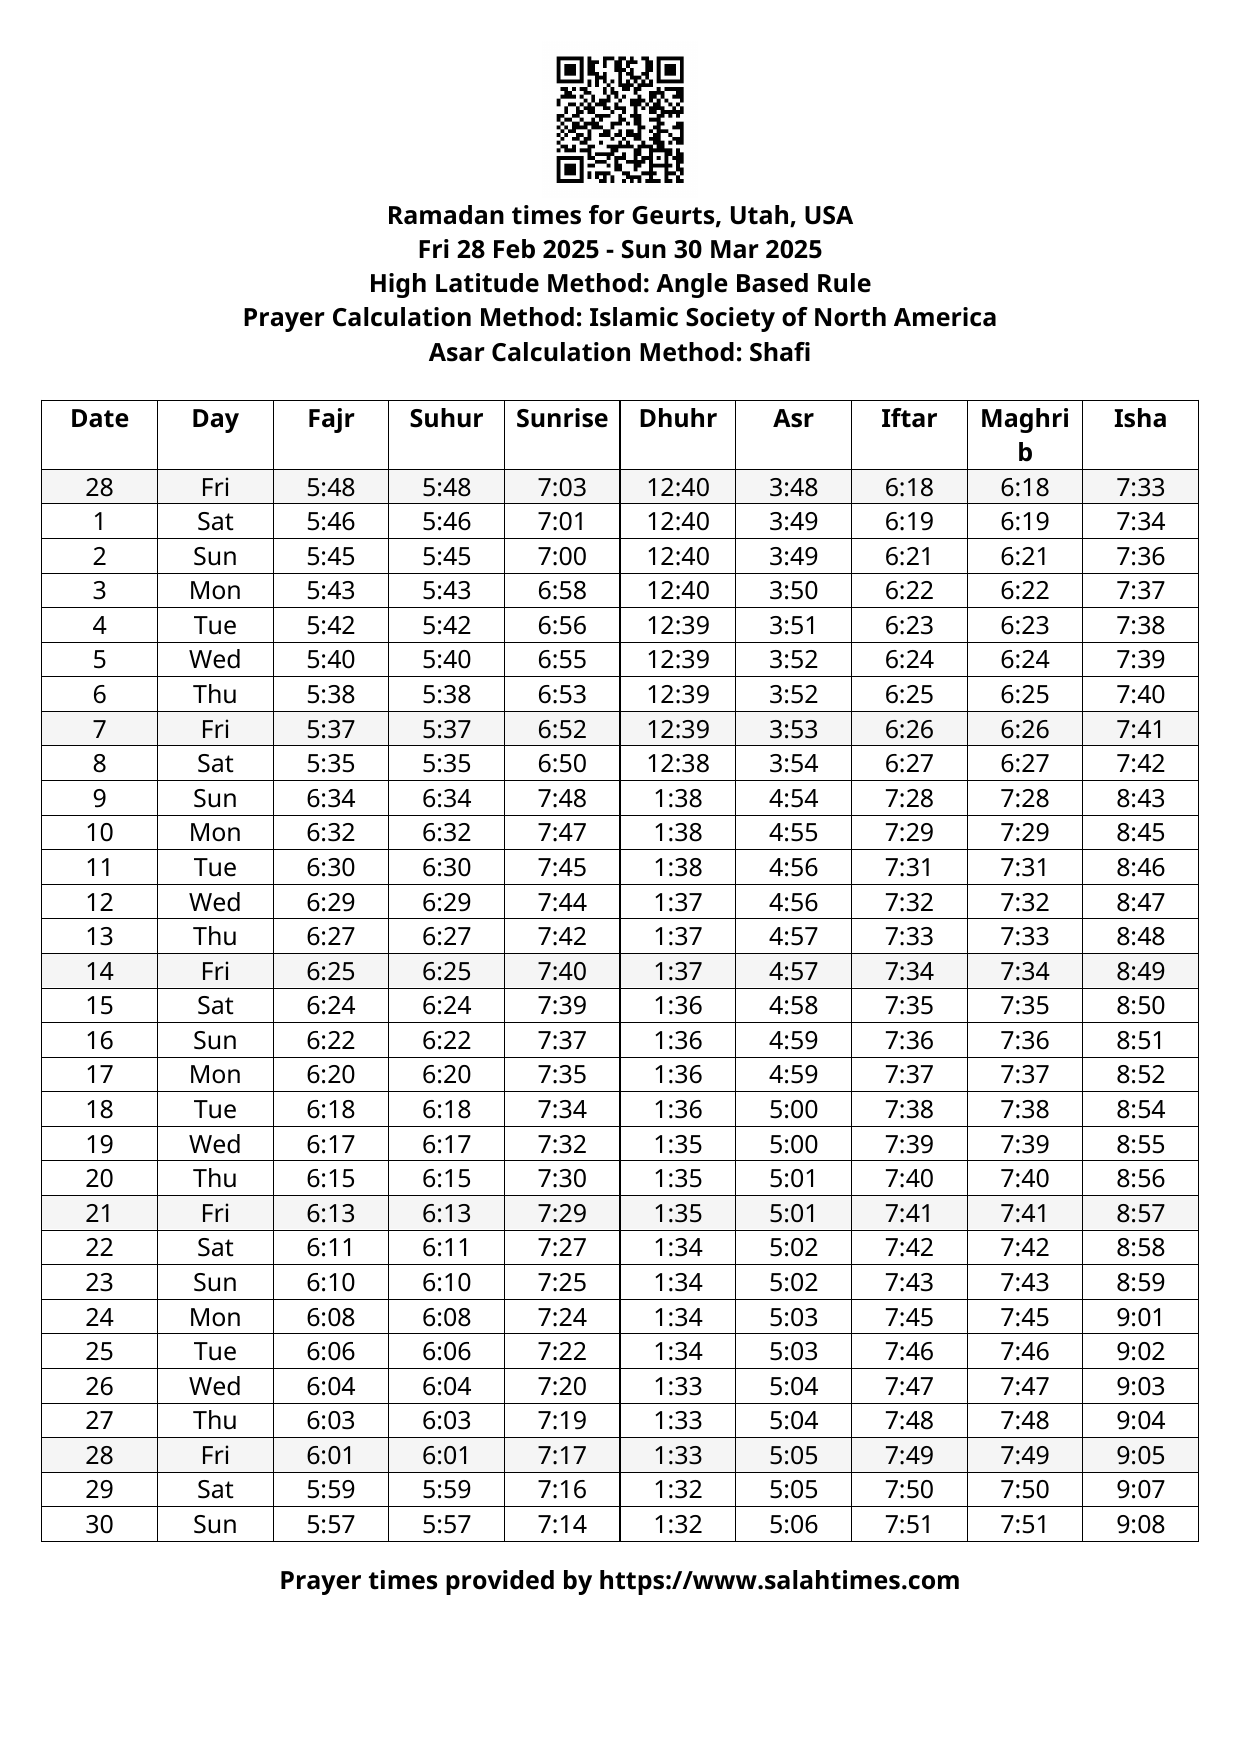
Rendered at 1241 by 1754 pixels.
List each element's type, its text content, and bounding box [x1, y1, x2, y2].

table_cell 7:35 [852, 989, 967, 1022]
table_cell 12:38 [621, 746, 735, 780]
table_cell 5:57 [389, 1507, 504, 1541]
table_cell 1:34 [621, 1231, 735, 1264]
table_cell 4:58 [736, 989, 851, 1022]
table_cell 6:24 [274, 989, 388, 1022]
table_cell 6:50 [505, 746, 619, 780]
table_cell 7:48 [505, 781, 619, 814]
table_cell 3:50 [736, 574, 851, 607]
table_cell 6:24 [389, 989, 504, 1022]
table_cell 1:35 [621, 1127, 735, 1160]
table_cell 7:36 [1083, 539, 1198, 572]
table_cell 7:29 [852, 816, 967, 849]
table_cell 7:00 [505, 539, 619, 572]
table_cell 6:32 [274, 816, 388, 849]
table_cell 7:34 [968, 954, 1082, 987]
table_cell Mon [158, 816, 273, 849]
table_cell 7:24 [505, 1300, 619, 1333]
table_cell 5:48 [389, 470, 504, 503]
table_header Sunrise [505, 401, 619, 469]
table_cell 3:53 [736, 712, 851, 745]
table_cell 7:38 [1083, 608, 1198, 642]
table_cell 7:17 [505, 1438, 619, 1472]
table_cell 5:06 [736, 1507, 851, 1541]
table_cell 7:38 [968, 1092, 1082, 1126]
table_cell 1:32 [621, 1473, 735, 1506]
table_cell 6:13 [274, 1196, 388, 1229]
table_cell Fri [158, 1438, 273, 1472]
table_cell 12:40 [621, 504, 735, 538]
table_cell 8:54 [1083, 1092, 1198, 1126]
table_cell 6:06 [274, 1334, 388, 1368]
table_cell 6:08 [274, 1300, 388, 1333]
table_cell Tue [158, 608, 273, 642]
table_cell 7:20 [505, 1369, 619, 1402]
table_cell 4:55 [736, 816, 851, 849]
table_cell 6:29 [389, 885, 504, 918]
table_cell 5:02 [736, 1265, 851, 1299]
table_cell 1:36 [621, 989, 735, 1022]
table_cell 6:24 [852, 643, 967, 676]
table_cell 1:33 [621, 1404, 735, 1437]
table_cell 3:51 [736, 608, 851, 642]
table_cell 5:40 [389, 643, 504, 676]
table_cell 7:39 [1083, 643, 1198, 676]
table_header Asr [736, 401, 851, 469]
table_cell 6:21 [852, 539, 967, 572]
table_cell 1:34 [621, 1265, 735, 1299]
table_cell 6:11 [389, 1231, 504, 1264]
table_cell 12:40 [621, 574, 735, 607]
table_cell 6:23 [852, 608, 967, 642]
table_cell 6:19 [968, 504, 1082, 538]
table_cell 8:45 [1083, 816, 1198, 849]
table_cell 28 [42, 470, 157, 503]
table_cell 8:43 [1083, 781, 1198, 814]
table_cell 5:03 [736, 1334, 851, 1368]
table_cell Mon [158, 1300, 273, 1333]
table_cell 6:15 [274, 1161, 388, 1195]
table_cell 3:52 [736, 643, 851, 676]
table_cell 5:04 [736, 1404, 851, 1437]
table_cell 1:36 [621, 1092, 735, 1126]
table_cell Wed [158, 1369, 273, 1402]
table_cell 5:57 [274, 1507, 388, 1541]
table_cell 7:25 [505, 1265, 619, 1299]
table_cell 6:06 [389, 1334, 504, 1368]
table_cell 6:10 [274, 1265, 388, 1299]
table_cell 4 [42, 608, 157, 642]
table_cell 6 [42, 677, 157, 711]
table_cell 7:34 [505, 1092, 619, 1126]
table_cell 1:33 [621, 1438, 735, 1472]
table_cell 6:55 [505, 643, 619, 676]
table_cell 5:42 [389, 608, 504, 642]
table_cell 6:53 [505, 677, 619, 711]
table_cell 8:55 [1083, 1127, 1198, 1160]
table_cell 7:49 [852, 1438, 967, 1472]
table_cell 6:22 [852, 574, 967, 607]
table_cell Fri [158, 1196, 273, 1229]
table_cell 8:50 [1083, 989, 1198, 1022]
table_cell 6:03 [389, 1404, 504, 1437]
table_cell 7:48 [852, 1404, 967, 1437]
table_cell 6:13 [389, 1196, 504, 1229]
table_cell 6:58 [505, 574, 619, 607]
table_cell 7:33 [852, 919, 967, 953]
table_cell Mon [158, 1058, 273, 1091]
table_cell 20 [42, 1161, 157, 1195]
table_cell 7:47 [968, 1369, 1082, 1402]
table_cell 7:41 [968, 1196, 1082, 1229]
table_cell 15 [42, 989, 157, 1022]
table_cell 6:04 [389, 1369, 504, 1402]
table_cell 19 [42, 1127, 157, 1160]
table_cell 3:48 [736, 470, 851, 503]
table_cell 7:33 [1083, 470, 1198, 503]
table_cell 1:38 [621, 850, 735, 884]
table_cell 4:56 [736, 885, 851, 918]
table_cell 5:40 [274, 643, 388, 676]
table_cell 1:32 [621, 1507, 735, 1541]
table_cell 6:22 [968, 574, 1082, 607]
table_cell 6:17 [274, 1127, 388, 1160]
table_cell 5:38 [389, 677, 504, 711]
table_cell 12:40 [621, 539, 735, 572]
table_cell Thu [158, 1161, 273, 1195]
table_cell 5:05 [736, 1438, 851, 1472]
text Prayer times provided by https://www.salahtimes.com [42, 1563, 1198, 1597]
table_cell 7:41 [1083, 712, 1198, 745]
table_cell 6:25 [274, 954, 388, 987]
table_cell 5:59 [389, 1473, 504, 1506]
table_cell 7:38 [852, 1092, 967, 1126]
table_cell Thu [158, 677, 273, 711]
table_cell 7:48 [968, 1404, 1082, 1437]
table_cell Tue [158, 850, 273, 884]
table_cell 4:59 [736, 1023, 851, 1057]
table_cell 5:02 [736, 1231, 851, 1264]
table_header Isha [1083, 401, 1198, 469]
table_cell 4:57 [736, 954, 851, 987]
table_cell 7:31 [968, 850, 1082, 884]
table_cell 7:22 [505, 1334, 619, 1368]
table_cell 6:56 [505, 608, 619, 642]
table_cell 6:27 [389, 919, 504, 953]
table_cell Sun [158, 1023, 273, 1057]
table_cell 6:21 [968, 539, 1082, 572]
table_cell 9:03 [1083, 1369, 1198, 1402]
table_cell Wed [158, 1127, 273, 1160]
table_cell 7:37 [968, 1058, 1082, 1091]
table_cell 7:37 [852, 1058, 967, 1091]
table_cell Fri [158, 712, 273, 745]
table_cell 8:51 [1083, 1023, 1198, 1057]
table_cell 14 [42, 954, 157, 987]
table_cell 6:22 [274, 1023, 388, 1057]
table_header Suhur [389, 401, 504, 469]
table_cell 8:46 [1083, 850, 1198, 884]
table_cell 6:18 [852, 470, 967, 503]
table_cell 6:19 [852, 504, 967, 538]
table_cell 7:19 [505, 1404, 619, 1437]
table_cell 5:37 [389, 712, 504, 745]
table_cell 6:32 [389, 816, 504, 849]
table_cell 6:04 [274, 1369, 388, 1402]
table_cell 6:30 [389, 850, 504, 884]
table_cell 5:04 [736, 1369, 851, 1402]
table_cell 30 [42, 1507, 157, 1541]
table_cell 25 [42, 1334, 157, 1368]
table_cell 3 [42, 574, 157, 607]
table_header Date [42, 401, 157, 469]
table_cell 8:52 [1083, 1058, 1198, 1091]
table_cell Thu [158, 1404, 273, 1437]
table_cell 7:43 [968, 1265, 1082, 1299]
table_cell 6:26 [852, 712, 967, 745]
table_cell 5:00 [736, 1092, 851, 1126]
table_cell 7:27 [505, 1231, 619, 1264]
table_cell 7:46 [852, 1334, 967, 1368]
table_cell 4:57 [736, 919, 851, 953]
table_cell 6:27 [852, 746, 967, 780]
table_cell 1:37 [621, 919, 735, 953]
text Fri 28 Feb 2025 - Sun 30 Mar 2025 [42, 232, 1198, 266]
table_cell 17 [42, 1058, 157, 1091]
table_header Iftar [852, 401, 967, 469]
table_cell 4:56 [736, 850, 851, 884]
table_cell 7:40 [852, 1161, 967, 1195]
table_cell 3:49 [736, 539, 851, 572]
table_cell 6:03 [274, 1404, 388, 1437]
table_header Maghrib [968, 401, 1082, 469]
table_cell 8:49 [1083, 954, 1198, 987]
table_cell 8 [42, 746, 157, 780]
table_cell 7:16 [505, 1473, 619, 1506]
table_cell 6:52 [505, 712, 619, 745]
table_cell 21 [42, 1196, 157, 1229]
table_cell Sun [158, 1265, 273, 1299]
table_cell Sat [158, 989, 273, 1022]
table_cell 7:45 [852, 1300, 967, 1333]
table_cell 5 [42, 643, 157, 676]
text High Latitude Method: Angle Based Rule [42, 266, 1198, 300]
table_cell 6:18 [389, 1092, 504, 1126]
table_cell 7:50 [968, 1473, 1082, 1506]
table_cell 9:01 [1083, 1300, 1198, 1333]
table_cell 1:36 [621, 1023, 735, 1057]
table_cell Sat [158, 504, 273, 538]
table_cell 5:00 [736, 1127, 851, 1160]
table_cell 11 [42, 850, 157, 884]
table_cell 8:47 [1083, 885, 1198, 918]
table_cell 28 [42, 1438, 157, 1472]
table_cell 27 [42, 1404, 157, 1437]
table_cell 8:56 [1083, 1161, 1198, 1195]
table_header Day [158, 401, 273, 469]
table_cell 26 [42, 1369, 157, 1402]
table_cell 6:10 [389, 1265, 504, 1299]
table_cell 7:14 [505, 1507, 619, 1541]
table_cell 7:42 [1083, 746, 1198, 780]
table_cell 9:05 [1083, 1438, 1198, 1472]
table_cell 7:28 [852, 781, 967, 814]
table_cell 7:39 [852, 1127, 967, 1160]
table_cell 9 [42, 781, 157, 814]
table_cell 7:51 [852, 1507, 967, 1541]
table_cell 1:37 [621, 954, 735, 987]
table_cell 7:44 [505, 885, 619, 918]
table_cell Tue [158, 1334, 273, 1368]
table_cell 7:35 [968, 989, 1082, 1022]
table_cell 5:43 [274, 574, 388, 607]
table_cell 7:40 [505, 954, 619, 987]
table_cell 9:04 [1083, 1404, 1198, 1437]
table_cell 5:43 [389, 574, 504, 607]
table_cell 4:59 [736, 1058, 851, 1091]
table_cell 7:01 [505, 504, 619, 538]
table_cell 1:38 [621, 816, 735, 849]
table_cell 6:17 [389, 1127, 504, 1160]
table_cell 6:01 [389, 1438, 504, 1472]
table_cell 1:37 [621, 885, 735, 918]
table_cell 6:26 [968, 712, 1082, 745]
table_cell 6:25 [852, 677, 967, 711]
table_cell 9:07 [1083, 1473, 1198, 1506]
table_cell 6:25 [968, 677, 1082, 711]
table_cell 9:08 [1083, 1507, 1198, 1541]
table_cell 7:32 [505, 1127, 619, 1160]
table_cell 8:59 [1083, 1265, 1198, 1299]
table_cell Sun [158, 539, 273, 572]
table_cell 7:42 [968, 1231, 1082, 1264]
table_cell 7:46 [968, 1334, 1082, 1368]
table_cell 6:20 [389, 1058, 504, 1091]
table_cell 1:34 [621, 1334, 735, 1368]
table_cell 6:27 [274, 919, 388, 953]
table_cell Sun [158, 781, 273, 814]
table_cell 7:29 [505, 1196, 619, 1229]
picture [542, 41, 699, 198]
table_cell 7:36 [852, 1023, 967, 1057]
table_cell 7:30 [505, 1161, 619, 1195]
table_cell 23 [42, 1265, 157, 1299]
table_cell 8:58 [1083, 1231, 1198, 1264]
table_cell 5:38 [274, 677, 388, 711]
table_cell 7:40 [1083, 677, 1198, 711]
table_cell Fri [158, 470, 273, 503]
table_cell 6:11 [274, 1231, 388, 1264]
table_cell 6:24 [968, 643, 1082, 676]
table_cell Sat [158, 1473, 273, 1506]
table_cell 24 [42, 1300, 157, 1333]
table_cell 7:34 [852, 954, 967, 987]
table_cell Thu [158, 919, 273, 953]
table_cell 7:45 [968, 1300, 1082, 1333]
table_cell 5:03 [736, 1300, 851, 1333]
table_cell 29 [42, 1473, 157, 1506]
table_cell 7:29 [968, 816, 1082, 849]
table_cell 5:59 [274, 1473, 388, 1506]
table_cell 7 [42, 712, 157, 745]
table_cell 7:45 [505, 850, 619, 884]
table_cell 6:34 [274, 781, 388, 814]
table_cell 7:39 [505, 989, 619, 1022]
table_cell 5:46 [274, 504, 388, 538]
table_cell 7:50 [852, 1473, 967, 1506]
table_cell Fri [158, 954, 273, 987]
table_cell 5:37 [274, 712, 388, 745]
table_cell 6:20 [274, 1058, 388, 1091]
table_cell 16 [42, 1023, 157, 1057]
table_cell 8:57 [1083, 1196, 1198, 1229]
table_cell 1:35 [621, 1196, 735, 1229]
table_cell 5:42 [274, 608, 388, 642]
table_cell 10 [42, 816, 157, 849]
table_cell 1:38 [621, 781, 735, 814]
table_cell 7:37 [505, 1023, 619, 1057]
table_cell 12:39 [621, 712, 735, 745]
table_cell 12:39 [621, 608, 735, 642]
table_cell 1 [42, 504, 157, 538]
table_cell 9:02 [1083, 1334, 1198, 1368]
table_cell 6:25 [389, 954, 504, 987]
table_cell 7:42 [852, 1231, 967, 1264]
table_cell 5:05 [736, 1473, 851, 1506]
table_cell 6:08 [389, 1300, 504, 1333]
table_cell 12:39 [621, 643, 735, 676]
table_cell 7:37 [1083, 574, 1198, 607]
table_cell 7:36 [968, 1023, 1082, 1057]
table_cell 6:18 [274, 1092, 388, 1126]
table_cell 12:39 [621, 677, 735, 711]
table_cell 7:49 [968, 1438, 1082, 1472]
table_cell 7:47 [505, 816, 619, 849]
table_cell 7:43 [852, 1265, 967, 1299]
table_cell 7:28 [968, 781, 1082, 814]
table_cell 5:48 [274, 470, 388, 503]
table_cell Sat [158, 1231, 273, 1264]
text Ramadan times for Geurts, Utah, USA [42, 198, 1198, 232]
table_cell 6:15 [389, 1161, 504, 1195]
table_cell Tue [158, 1092, 273, 1126]
table_cell 5:35 [274, 746, 388, 780]
table_cell 6:30 [274, 850, 388, 884]
table_cell 7:42 [505, 919, 619, 953]
table_cell 7:47 [852, 1369, 967, 1402]
table_cell Sun [158, 1507, 273, 1541]
table_cell 7:32 [852, 885, 967, 918]
table_cell 3:54 [736, 746, 851, 780]
table_cell Wed [158, 643, 273, 676]
table_cell 5:45 [389, 539, 504, 572]
table_cell 2 [42, 539, 157, 572]
table_cell 7:35 [505, 1058, 619, 1091]
table_cell 13 [42, 919, 157, 953]
table_cell 5:01 [736, 1161, 851, 1195]
table_header Fajr [274, 401, 388, 469]
text Prayer Calculation Method: Islamic Society of North America [42, 300, 1198, 334]
table_cell 3:52 [736, 677, 851, 711]
table_cell Wed [158, 885, 273, 918]
table_cell 7:33 [968, 919, 1082, 953]
table_cell 1:34 [621, 1300, 735, 1333]
table_cell 1:36 [621, 1058, 735, 1091]
table_cell 7:39 [968, 1127, 1082, 1160]
table_cell 18 [42, 1092, 157, 1126]
table_cell 5:45 [274, 539, 388, 572]
table_cell 3:49 [736, 504, 851, 538]
table_cell 6:34 [389, 781, 504, 814]
table_cell 7:51 [968, 1507, 1082, 1541]
table_cell 6:18 [968, 470, 1082, 503]
table_cell 6:29 [274, 885, 388, 918]
table_cell Sat [158, 746, 273, 780]
table_cell 7:31 [852, 850, 967, 884]
table_cell 6:01 [274, 1438, 388, 1472]
table_cell 1:33 [621, 1369, 735, 1402]
table_cell 4:54 [736, 781, 851, 814]
table_cell 22 [42, 1231, 157, 1264]
table_cell 5:35 [389, 746, 504, 780]
table_cell 7:03 [505, 470, 619, 503]
table_cell 7:32 [968, 885, 1082, 918]
table_cell 5:46 [389, 504, 504, 538]
table_header Dhuhr [621, 401, 735, 469]
table_cell 12:40 [621, 470, 735, 503]
table_cell 7:40 [968, 1161, 1082, 1195]
table_cell 7:34 [1083, 504, 1198, 538]
table_cell 8:48 [1083, 919, 1198, 953]
table_cell 12 [42, 885, 157, 918]
table_cell 7:41 [852, 1196, 967, 1229]
table_cell 6:27 [968, 746, 1082, 780]
text Asar Calculation Method: Shafi [42, 334, 1198, 368]
table_cell 6:22 [389, 1023, 504, 1057]
table_cell 6:23 [968, 608, 1082, 642]
table_cell 5:01 [736, 1196, 851, 1229]
table_cell Mon [158, 574, 273, 607]
table_cell 1:35 [621, 1161, 735, 1195]
